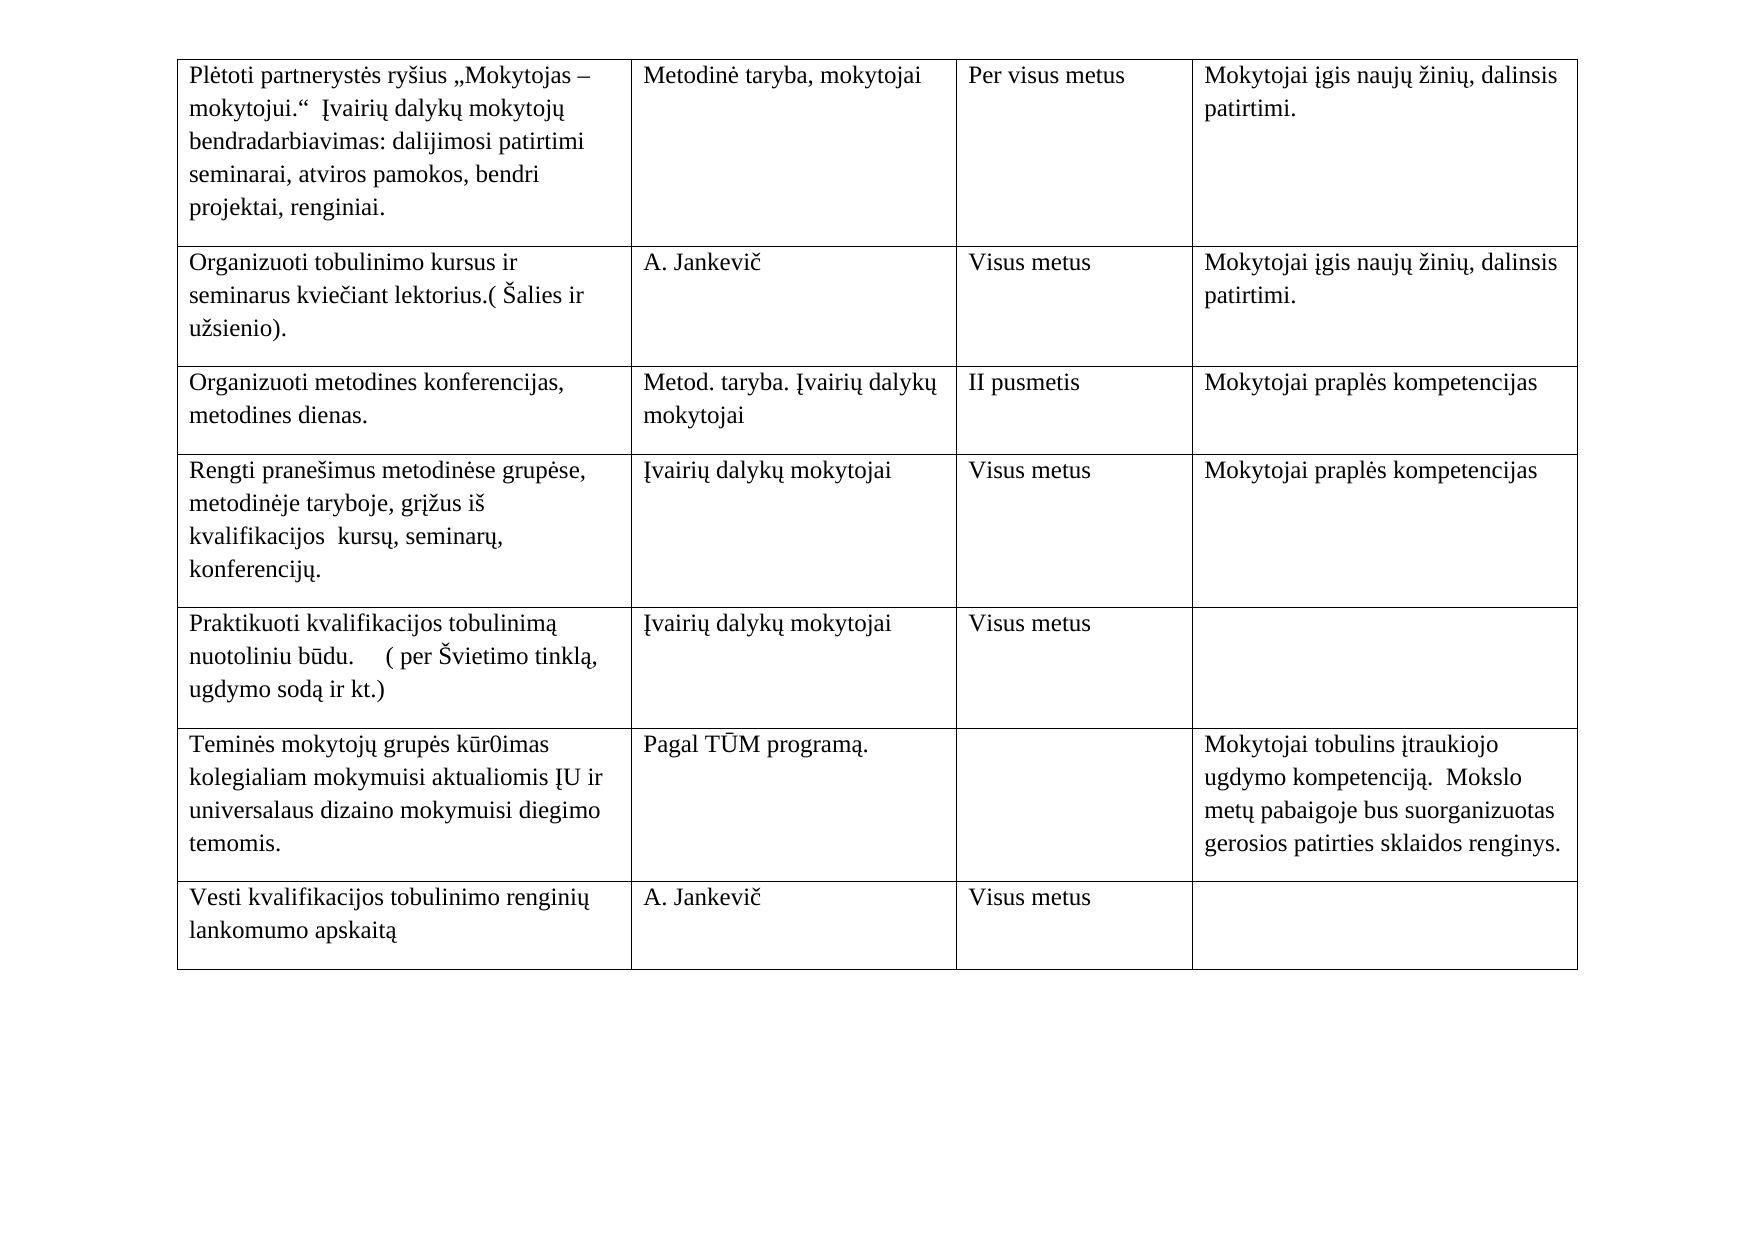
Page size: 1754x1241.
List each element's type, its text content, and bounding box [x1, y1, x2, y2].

table_cell Mokytojai tobulins įtraukiojo ugdymo kompetenciją. Mokslo metų pabaigoje bus suorganizuotas gerosios patirties sklaidos renginys. [1193, 729, 1577, 881]
table_cell Praktikuoti kvalifikacijos tobulinimą nuotoliniu būdu. ( per Švietimo tinklą, ugdymo sodą ir kt.) [178, 608, 631, 728]
table_cell Rengti pranešimus metodinėse grupėse, metodinėje taryboje, grįžus iš kvalifikacijos kursų, seminarų, konferencijų. [178, 455, 631, 607]
table_cell A. Jankevič [632, 882, 956, 969]
table_cell Metodinė taryba, mokytojai [632, 60, 956, 246]
table_cell [1193, 608, 1577, 728]
table_cell Visus metus [957, 247, 1192, 366]
table_cell Visus metus [957, 608, 1192, 728]
table_cell Plėtoti partnerystės ryšius „Mokytojas – mokytojui.“ Įvairių dalykų mokytojų bendradarbiavimas: dalijimosi patirtimi seminarai, atviros pamokos, bendri projektai, renginiai. [178, 60, 631, 246]
table_cell II pusmetis [957, 367, 1192, 454]
table_cell Visus metus [957, 455, 1192, 607]
table_cell Teminės mokytojų grupės kūr0imas kolegialiam mokymuisi aktualiomis ĮU ir universalaus dizaino mokymuisi diegimo temomis. [178, 729, 631, 881]
table_cell Organizuoti tobulinimo kursus ir seminarus kviečiant lektorius.( Šalies ir užsienio). [178, 247, 631, 366]
table_cell Įvairių dalykų mokytojai [632, 455, 956, 607]
table_cell Mokytojai įgis naujų žinių, dalinsis patirtimi. [1193, 60, 1577, 246]
table_cell [1193, 882, 1577, 969]
table_cell Įvairių dalykų mokytojai [632, 608, 956, 728]
table_cell [957, 729, 1192, 881]
table_cell Organizuoti metodines konferencijas, metodines dienas. [178, 367, 631, 454]
table_cell Mokytojai įgis naujų žinių, dalinsis patirtimi. [1193, 247, 1577, 366]
table_cell Per visus metus [957, 60, 1192, 246]
table_cell Visus metus [957, 882, 1192, 969]
table_cell Mokytojai praplės kompetencijas [1193, 367, 1577, 454]
table_cell Vesti kvalifikacijos tobulinimo renginių lankomumo apskaitą [178, 882, 631, 969]
table_cell Metod. taryba. Įvairių dalykų mokytojai [632, 367, 956, 454]
table_cell Mokytojai praplės kompetencijas [1193, 455, 1577, 607]
table_cell Pagal TŪM programą. [632, 729, 956, 881]
table_cell A. Jankevič [632, 247, 956, 366]
